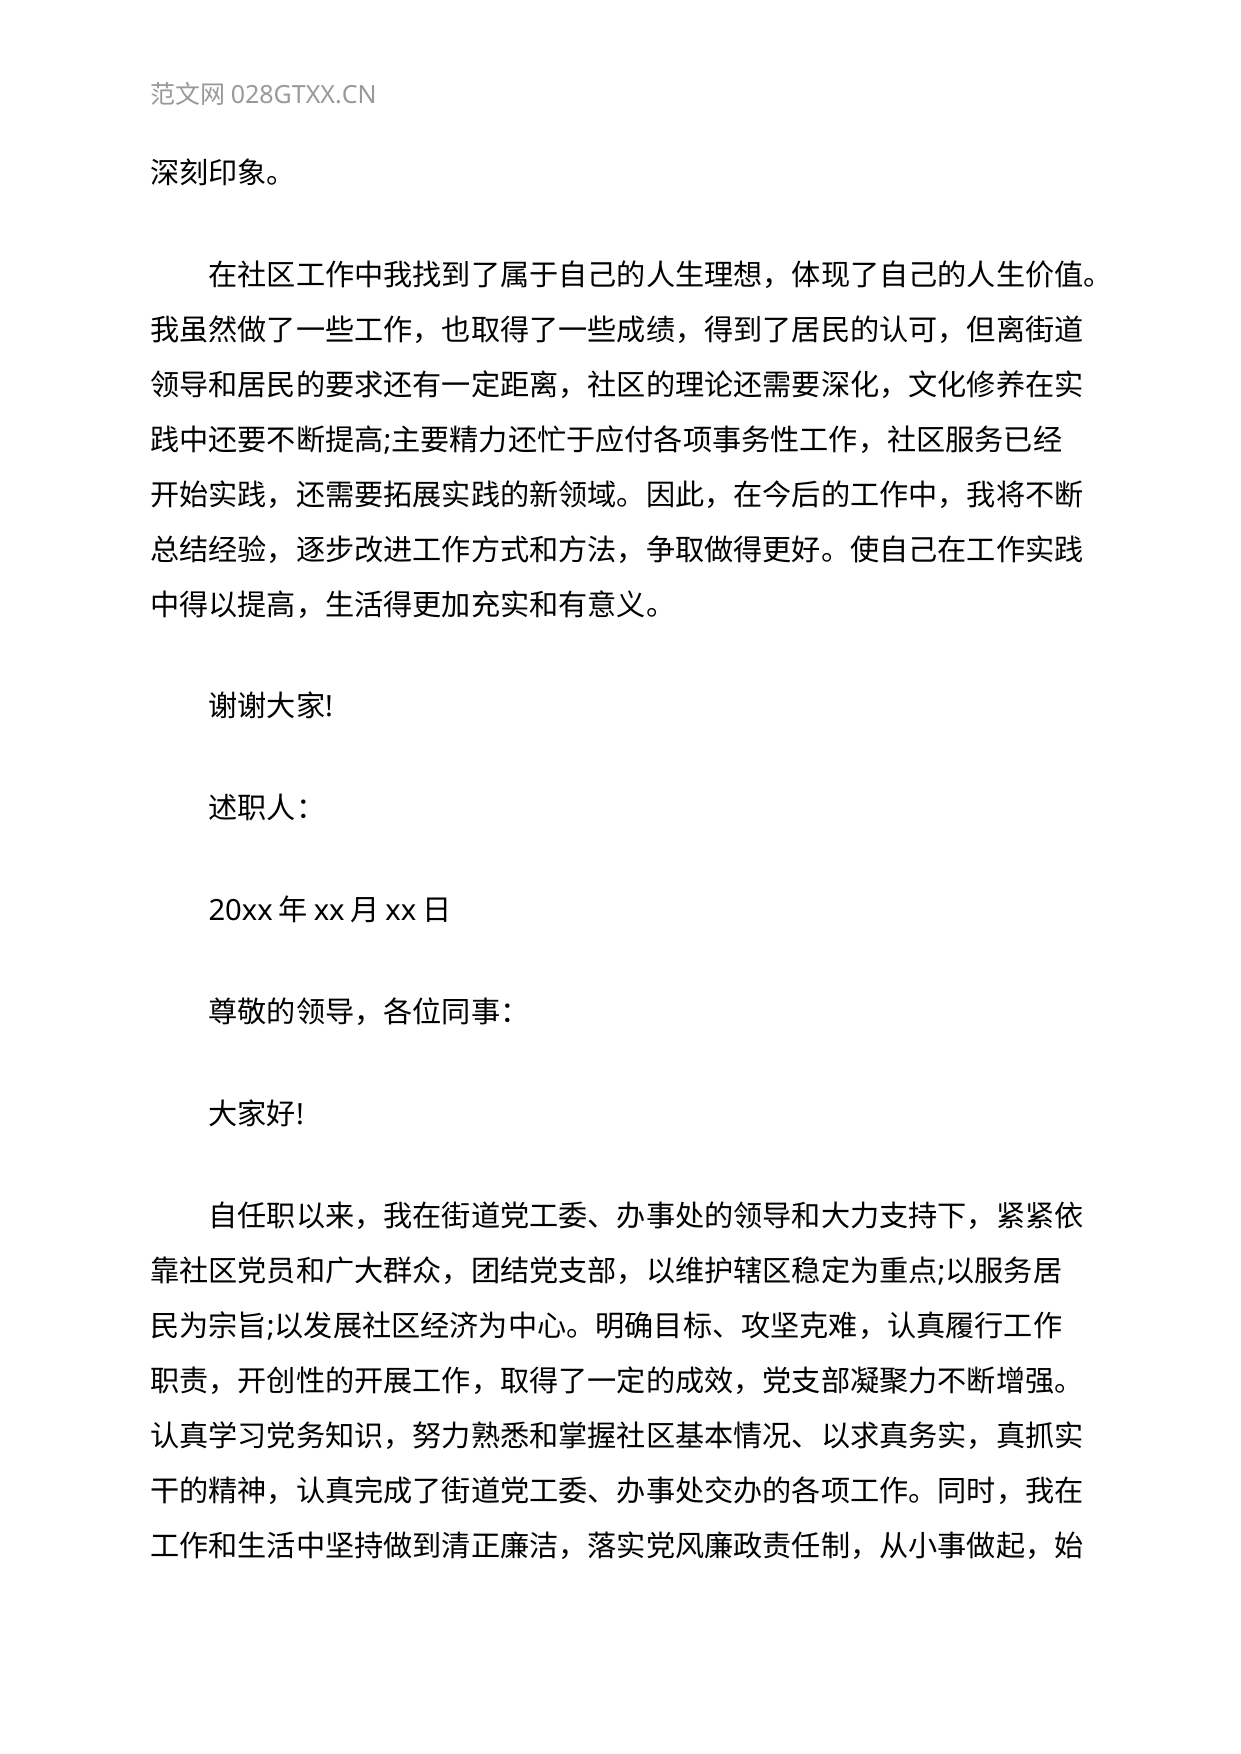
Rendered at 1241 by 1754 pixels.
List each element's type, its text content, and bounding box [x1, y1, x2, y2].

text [150, 150, 1090, 192]
text 尊敬的领导，各位同事： [150, 989, 1090, 1031]
text 大家好! [150, 1091, 1090, 1133]
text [150, 1192, 1090, 1564]
text 谢谢大家! [150, 683, 1090, 725]
text 在社区工作中我找到了属于自己的人生理想，体现了自己的人生价值。我虽然做了一些工作，也取得了一些成绩，得到了居民的认可，但离街道领导和居民的要求还有一定距离，社区的理论还需要深化，文化修养在实践中还要不断提高;主要精力还忙于应付各项事务性工作，社区服务已经开始实践，还需要拓展实践的新领域。因此，在今后的工作中，我将不断总结经验，逐步改进工作方式和方法，争取做得更好。使自己在工作实践中得以提高，生活得更加充实和有意义。 [150, 252, 1090, 623]
text 述职人： [150, 785, 1090, 827]
text 20xx年xx月xx日 [150, 887, 1090, 929]
